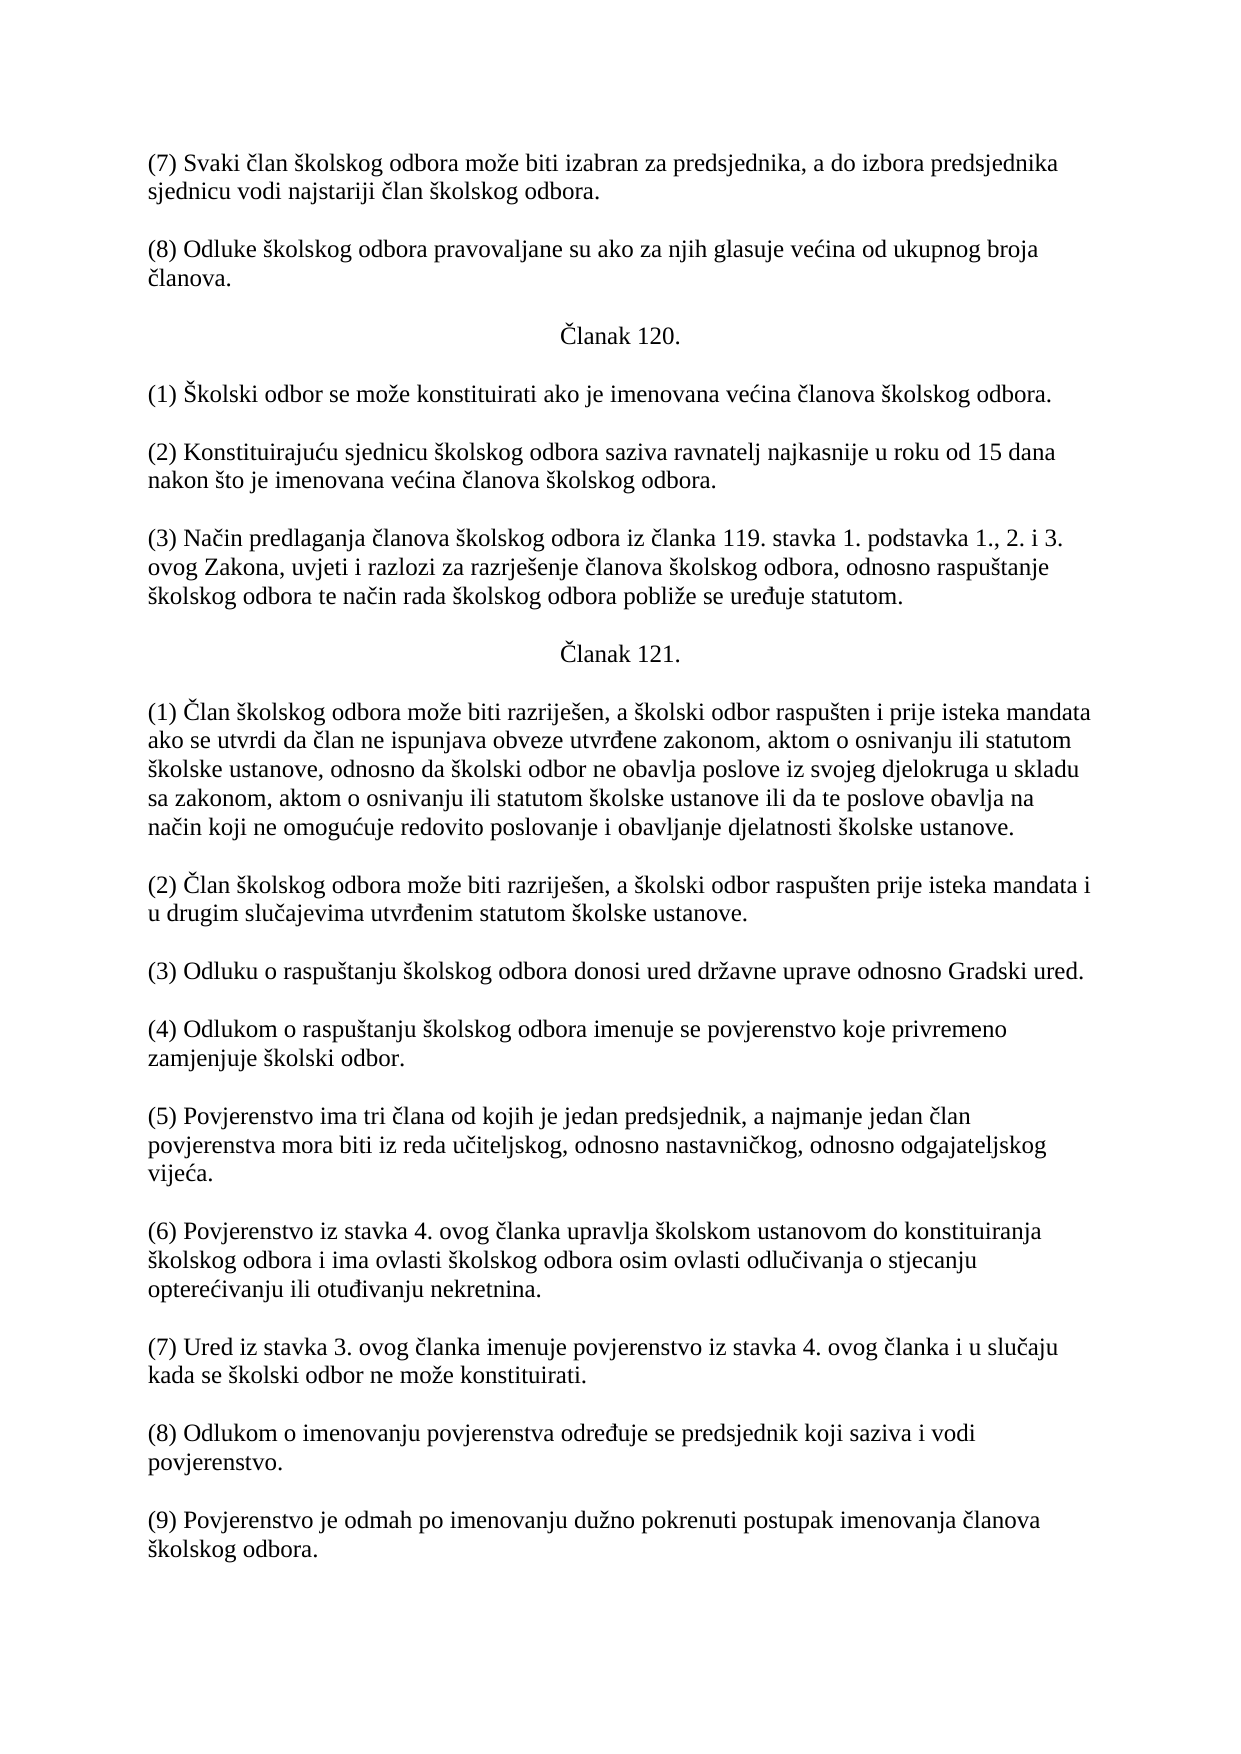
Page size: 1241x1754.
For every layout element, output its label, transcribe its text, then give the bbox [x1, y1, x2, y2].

text (3) Način predlaganja članova školskog odbora iz članka 119. stavka 1. podstavka 1., 2. i 3. ovog Zakona, uvjeti i razlozi za razrješenje članova školskog odbora, odnosno raspuštanje školskog odbora te način rada školskog odbora pobliže se uređuje statutom. [148, 523, 1093, 610]
text (1) Član školskog odbora može biti razriješen, a školski odbor raspušten i prije isteka mandata ako se utvrdi da član ne ispunjava obveze utvrđene zakonom, aktom o osnivanju ili statutom školske ustanove, odnosno da školski odbor ne obavlja poslove iz svojeg djelokruga u skladu sa zakonom, aktom o osnivanju ili statutom školske ustanove ili da te poslove obavlja na način koji ne omogućuje redovito poslovanje i obavljanje djelatnosti školske ustanove. [148, 697, 1093, 841]
text (1) Školski odbor se može konstituirati ako je imenovana većina članova školskog odbora. [148, 379, 1093, 408]
text (7) Ured iz stavka 3. ovog članka imenuje povjerenstvo iz stavka 4. ovog članka i u slučaju kada se školski odbor ne može konstituirati. [148, 1332, 1093, 1389]
text (8) Odluke školskog odbora pravovaljane su ako za njih glasuje većina od ukupnog broja članova. [148, 234, 1093, 292]
text (2) Konstituirajuću sjednicu školskog odbora saziva ravnatelj najkasnije u roku od 15 dana nakon što je imenovana većina članova školskog odbora. [148, 437, 1093, 494]
text (9) Povjerenstvo je odmah po imenovanju dužno pokrenuti postupak imenovanja članova školskog odbora. [148, 1505, 1093, 1563]
text (8) Odlukom o imenovanju povjerenstva određuje se predsjednik koji saziva i vodi povjerenstvo. [148, 1418, 1093, 1476]
text (2) Član školskog odbora može biti razriješen, a školski odbor raspušten prije isteka mandata i u drugim slučajevima utvrđenim statutom školske ustanove. [148, 870, 1093, 927]
text Članak 121. [148, 639, 1093, 668]
text (7) Svaki član školskog odbora može biti izabran za predsjednika, a do izbora predsjednika sjednicu vodi najstariji član školskog odbora. [148, 148, 1093, 205]
text Članak 120. [148, 321, 1093, 350]
text (3) Odluku o raspuštanju školskog odbora donosi ured državne uprave odnosno Gradski ured. [148, 956, 1093, 985]
text (5) Povjerenstvo ima tri člana od kojih je jedan predsjednik, a najmanje jedan član povjerenstva mora biti iz reda učiteljskog, odnosno nastavničkog, odnosno odgajateljskog vijeća. [148, 1101, 1093, 1187]
text (6) Povjerenstvo iz stavka 4. ovog članka upravlja školskom ustanovom do konstituiranja školskog odbora i ima ovlasti školskog odbora osim ovlasti odlučivanja o stjecanju opterećivanju ili otuđivanju nekretnina. [148, 1216, 1093, 1303]
text (4) Odlukom o raspuštanju školskog odbora imenuje se povjerenstvo koje privremeno zamjenjuje školski odbor. [148, 1014, 1093, 1072]
